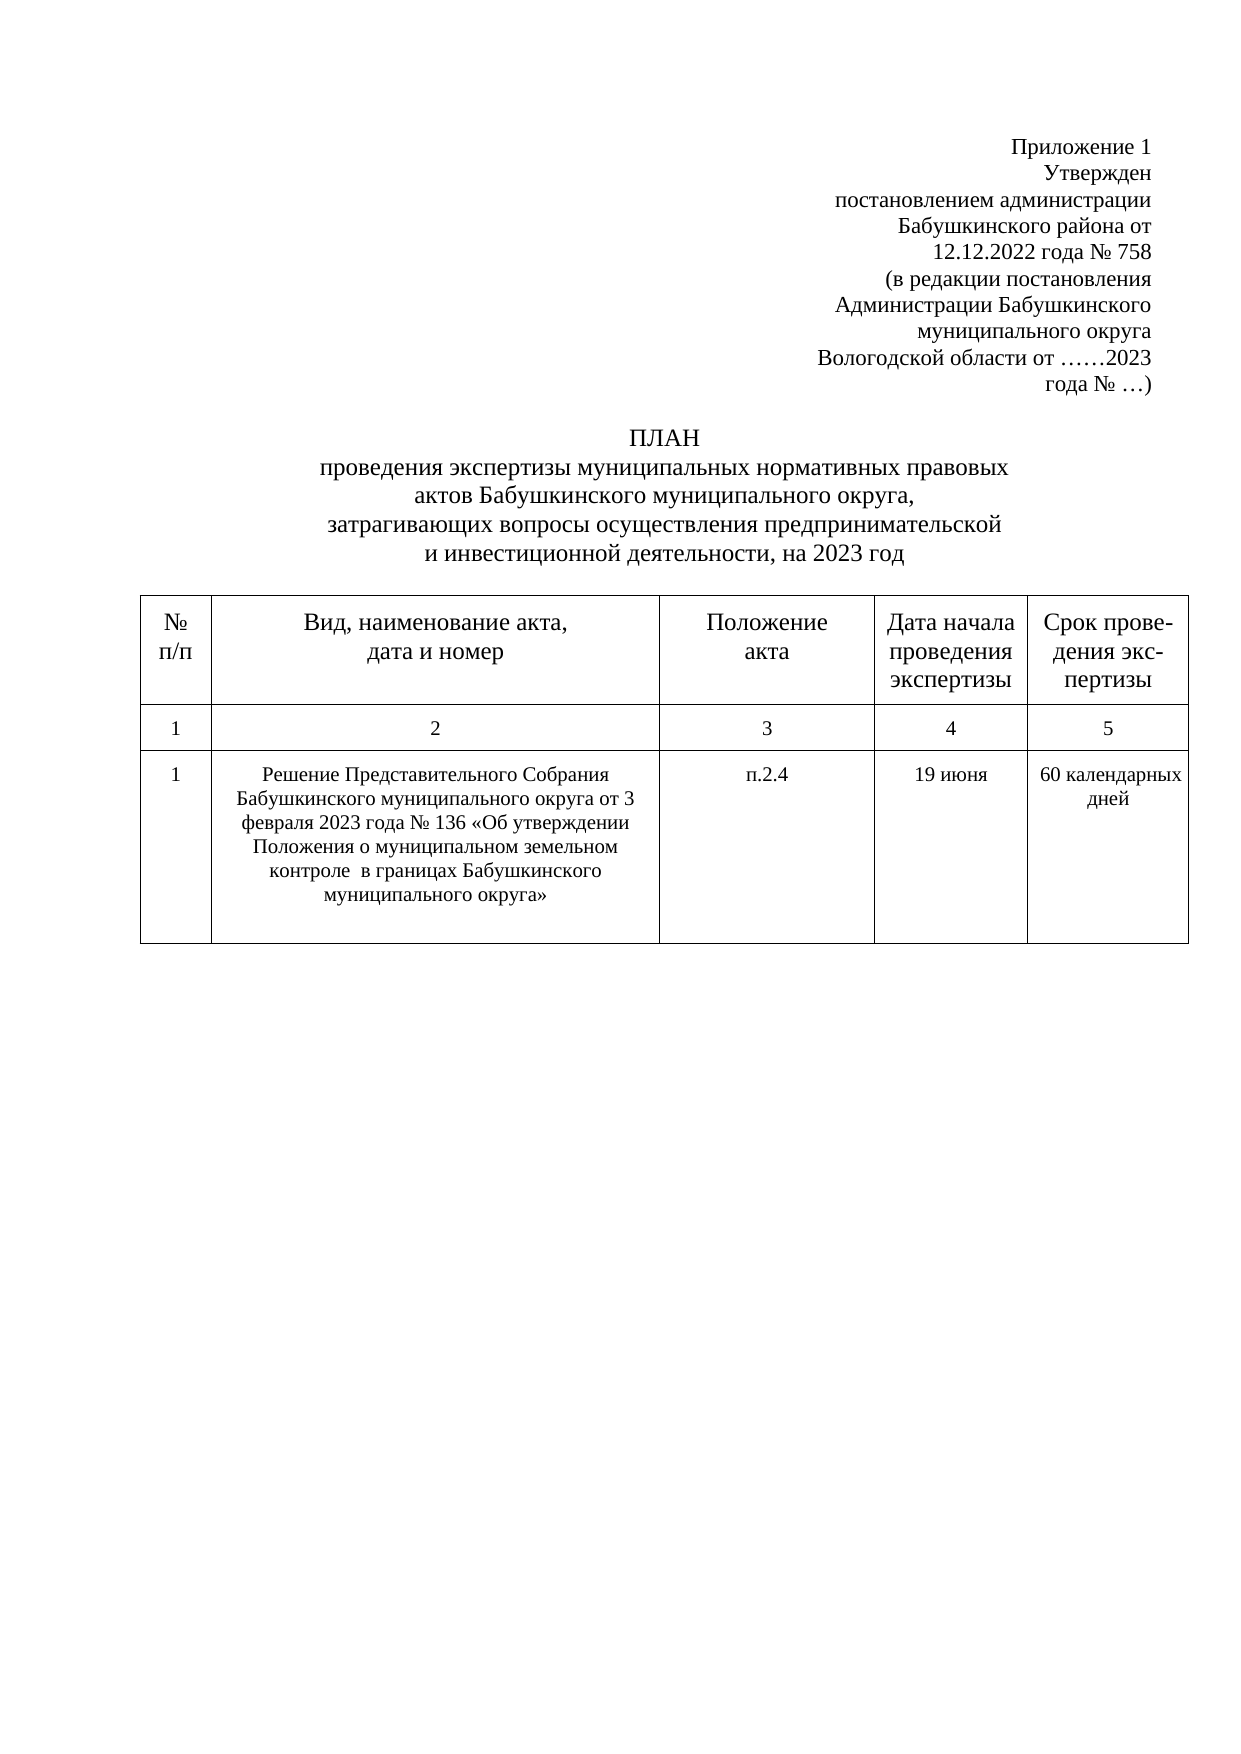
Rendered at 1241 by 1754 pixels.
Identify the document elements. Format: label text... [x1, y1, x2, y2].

table_cell 4 [875, 705, 1027, 750]
text ПЛАН [177, 423, 1152, 452]
text Администрации Бабушкинского муниципального округа Вологодской области от ……2023 года № …) [812, 291, 1152, 396]
table_header Вид, наименование акта, дата и номер [212, 596, 659, 704]
table_cell 1 [141, 705, 211, 750]
text Утвержден [856, 159, 1152, 186]
table_cell 19 июня [875, 751, 1027, 942]
table_header Дата начала проведения экспертизы [875, 596, 1027, 704]
text затрагивающих вопросы осуществления предпринимательской [177, 509, 1152, 538]
text постановлением администрации [812, 186, 1152, 212]
table_cell 5 [1028, 705, 1188, 750]
text (в редакции постановления [812, 265, 1152, 291]
text Бабушкинского района от 12.12.2022 года № 758 [812, 212, 1152, 265]
table_cell 1 [141, 751, 211, 942]
text актов Бабушкинского муниципального округа, [177, 480, 1152, 509]
text Приложение 1 [856, 133, 1152, 159]
text и инвестиционной деятельности, на 2023 год [177, 538, 1152, 567]
table_header Положение акта [660, 596, 874, 704]
table_header Срок проведения экспертизы [1028, 596, 1188, 704]
table_cell 2 [212, 705, 659, 750]
text проведения экспертизы муниципальных нормативных правовых [177, 452, 1152, 480]
table_header № п/п [141, 596, 211, 704]
table_cell п.2.4 [660, 751, 874, 942]
table_cell 60 календарных дней [1028, 751, 1188, 942]
table_cell 3 [660, 705, 874, 750]
table_cell Решение Представительного Собрания Бабушкинского муниципального округа от 3 февраля 2023 года № 136 «Об утверждении Положения о муниципальном земельном контроле в границах Бабушкинского муниципального округа» [212, 751, 659, 942]
